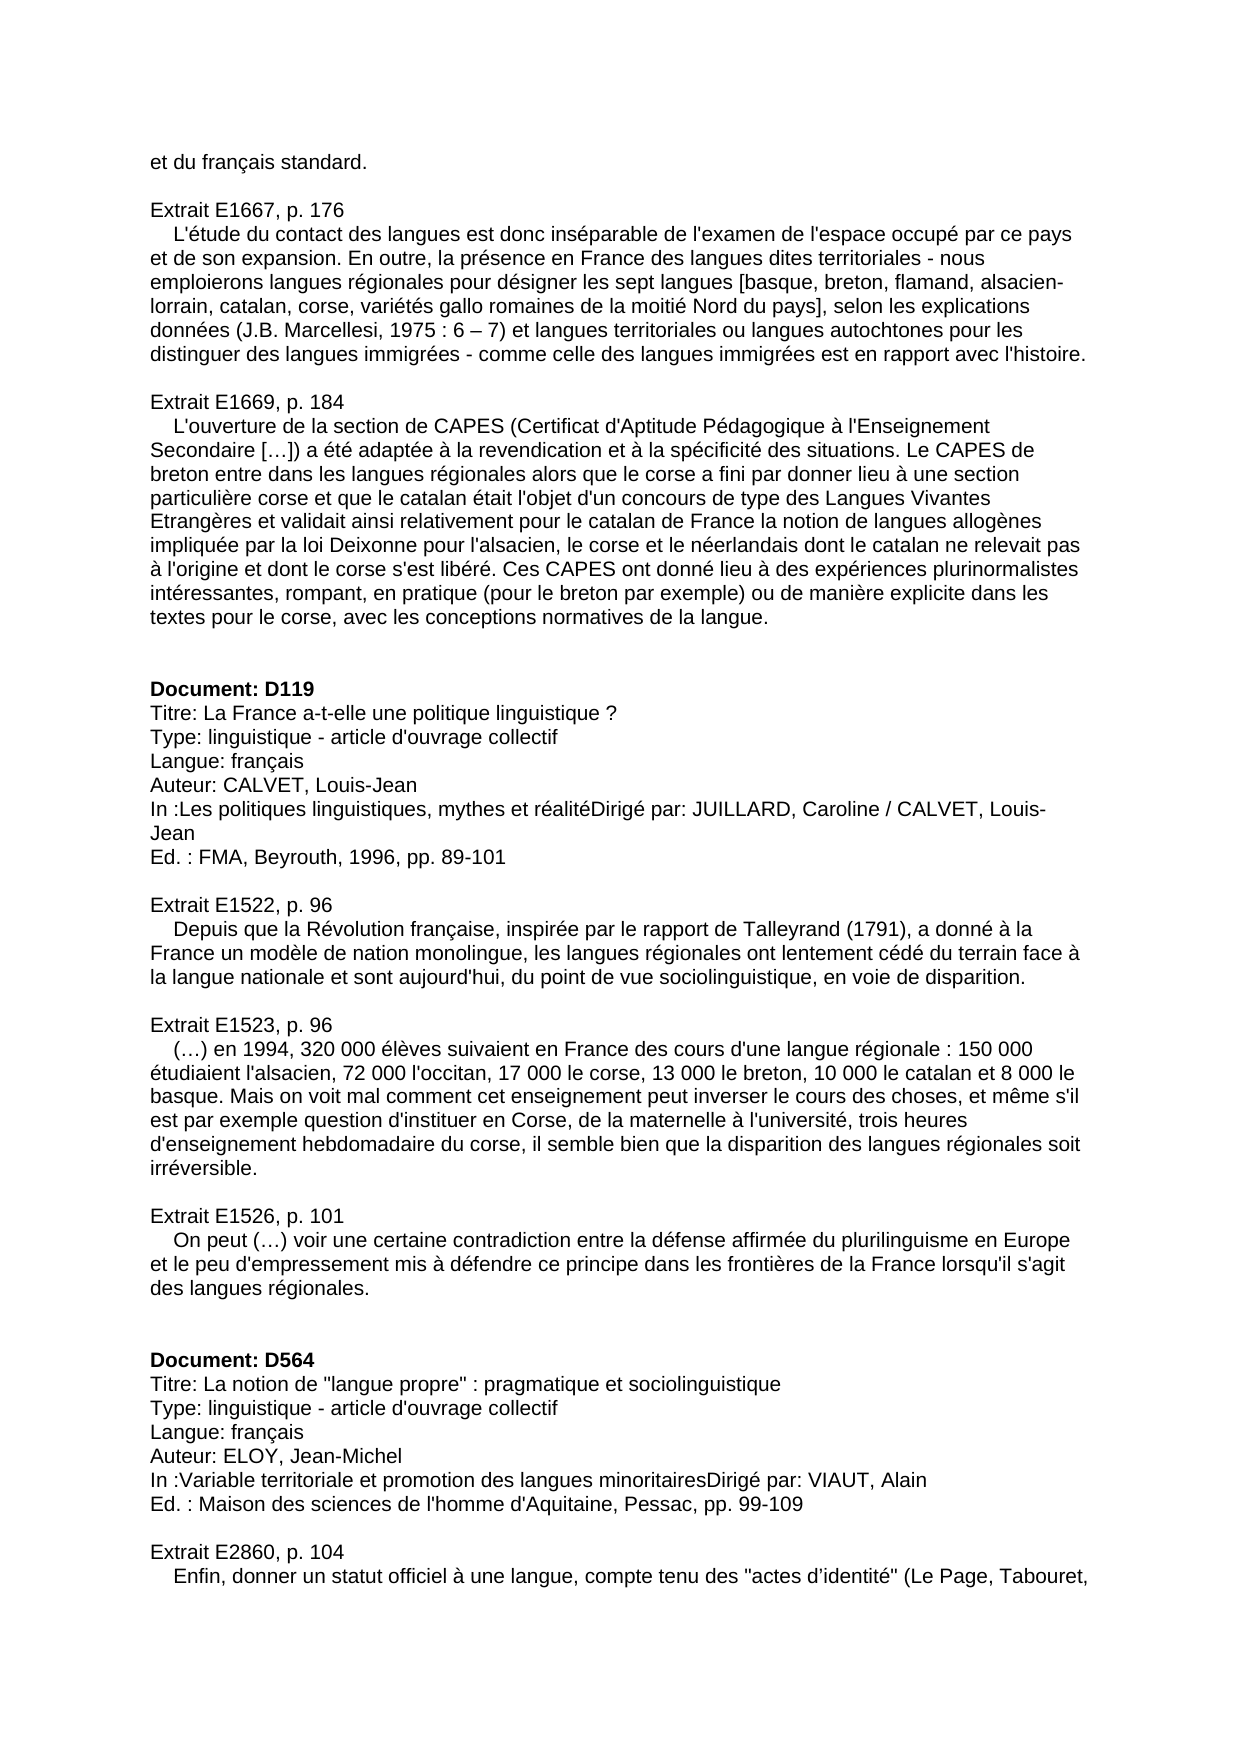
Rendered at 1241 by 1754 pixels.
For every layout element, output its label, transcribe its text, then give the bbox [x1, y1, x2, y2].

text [150, 150, 1090, 174]
text Langue: français [150, 749, 1090, 773]
text Extrait E1523, p. 96 [150, 1012, 1090, 1036]
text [150, 1563, 1090, 1587]
text Auteur: CALVET, Louis-Jean [150, 773, 1090, 797]
text Ed. : FMA, Beyrouth, 1996, pp. 89-101 [150, 845, 1090, 869]
text Type: linguistique - article d'ouvrage collectif [150, 1396, 1090, 1420]
text L'ouverture de la section de CAPES (Certificat d'Aptitude Pédagogique à l'Enseignement Secondaire […]) a été adaptée à la revendication et à la spécificité des situations. Le CAPES de breton entre dans les langues régionales alors que le corse a fini par donner lieu à une section particulière corse et que le catalan était l'objet d'un concours de type des Langues Vivantes Etrangères et validait ainsi relativement pour le catalan de France la notion de langues allogènes impliquée par la loi Deixonne pour l'alsacien, le corse et le néerlandais dont le catalan ne relevait pas à l'origine et dont le corse s'est libéré. Ces CAPES ont donné lieu à des expériences plurinormalistes intéressantes, rompant, en pratique (pour le breton par exemple) ou de manière explicite dans les textes pour le corse, avec les conceptions normatives de la langue. [150, 413, 1090, 629]
text Titre: La notion de "langue propre" : pragmatique et sociolinguistique [150, 1372, 1090, 1396]
text Document: D564 [150, 1348, 1090, 1372]
text L'étude du contact des langues est donc inséparable de l'examen de l'espace occupé par ce pays et de son expansion. En outre, la présence en France des langues dites territoriales - nous emploierons langues régionales pour désigner les sept langues [basque, breton, flamand, alsacien-lorrain, catalan, corse, variétés gallo romaines de la moitié Nord du pays], selon les explications données (J.B. Marcellesi, 1975 : 6 – 7) et langues territoriales ou langues autochtones pour les distinguer des langues immigrées - comme celle des langues immigrées est en rapport avec l'histoire. [150, 222, 1090, 366]
text Langue: français [150, 1420, 1090, 1444]
text Titre: La France a-t-elle une politique linguistique ? [150, 701, 1090, 725]
text Document: D119 [150, 677, 1090, 701]
text Extrait E1669, p. 184 [150, 389, 1090, 413]
text On peut (…) voir une certaine contradiction entre la défense affirmée du plurilinguisme en Europe et le peu d'empressement mis à défendre ce principe dans les frontières de la France lorsqu'il s'agit des langues régionales. [150, 1228, 1090, 1300]
text Extrait E2860, p. 104 [150, 1539, 1090, 1563]
text Extrait E1667, p. 176 [150, 198, 1090, 222]
text (…) en 1994, 320 000 élèves suivaient en France des cours d'une langue régionale : 150 000 étudiaient l'alsacien, 72 000 l'occitan, 17 000 le corse, 13 000 le breton, 10 000 le catalan et 8 000 le basque. Mais on voit mal comment cet enseignement peut inverser le cours des choses, et même s'il est par exemple question d'instituer en Corse, de la maternelle à l'université, trois heures d'enseignement hebdomadaire du corse, il semble bien que la disparition des langues régionales soit irréversible. [150, 1036, 1090, 1180]
text Type: linguistique - article d'ouvrage collectif [150, 725, 1090, 749]
text Extrait E1522, p. 96 [150, 893, 1090, 917]
text In :Les politiques linguistiques, mythes et réalitéDirigé par: JUILLARD, Caroline / CALVET, Louis-Jean [150, 797, 1090, 845]
text In :Variable territoriale et promotion des langues minoritairesDirigé par: VIAUT, Alain [150, 1468, 1090, 1492]
text Extrait E1526, p. 101 [150, 1204, 1090, 1228]
text Ed. : Maison des sciences de l'homme d'Aquitaine, Pessac, pp. 99-109 [150, 1492, 1090, 1516]
text Auteur: ELOY, Jean-Michel [150, 1444, 1090, 1468]
text Depuis que la Révolution française, inspirée par le rapport de Talleyrand (1791), a donné à la France un modèle de nation monolingue, les langues régionales ont lentement cédé du terrain face à la langue nationale et sont aujourd'hui, du point de vue sociolinguistique, en voie de disparition. [150, 917, 1090, 988]
